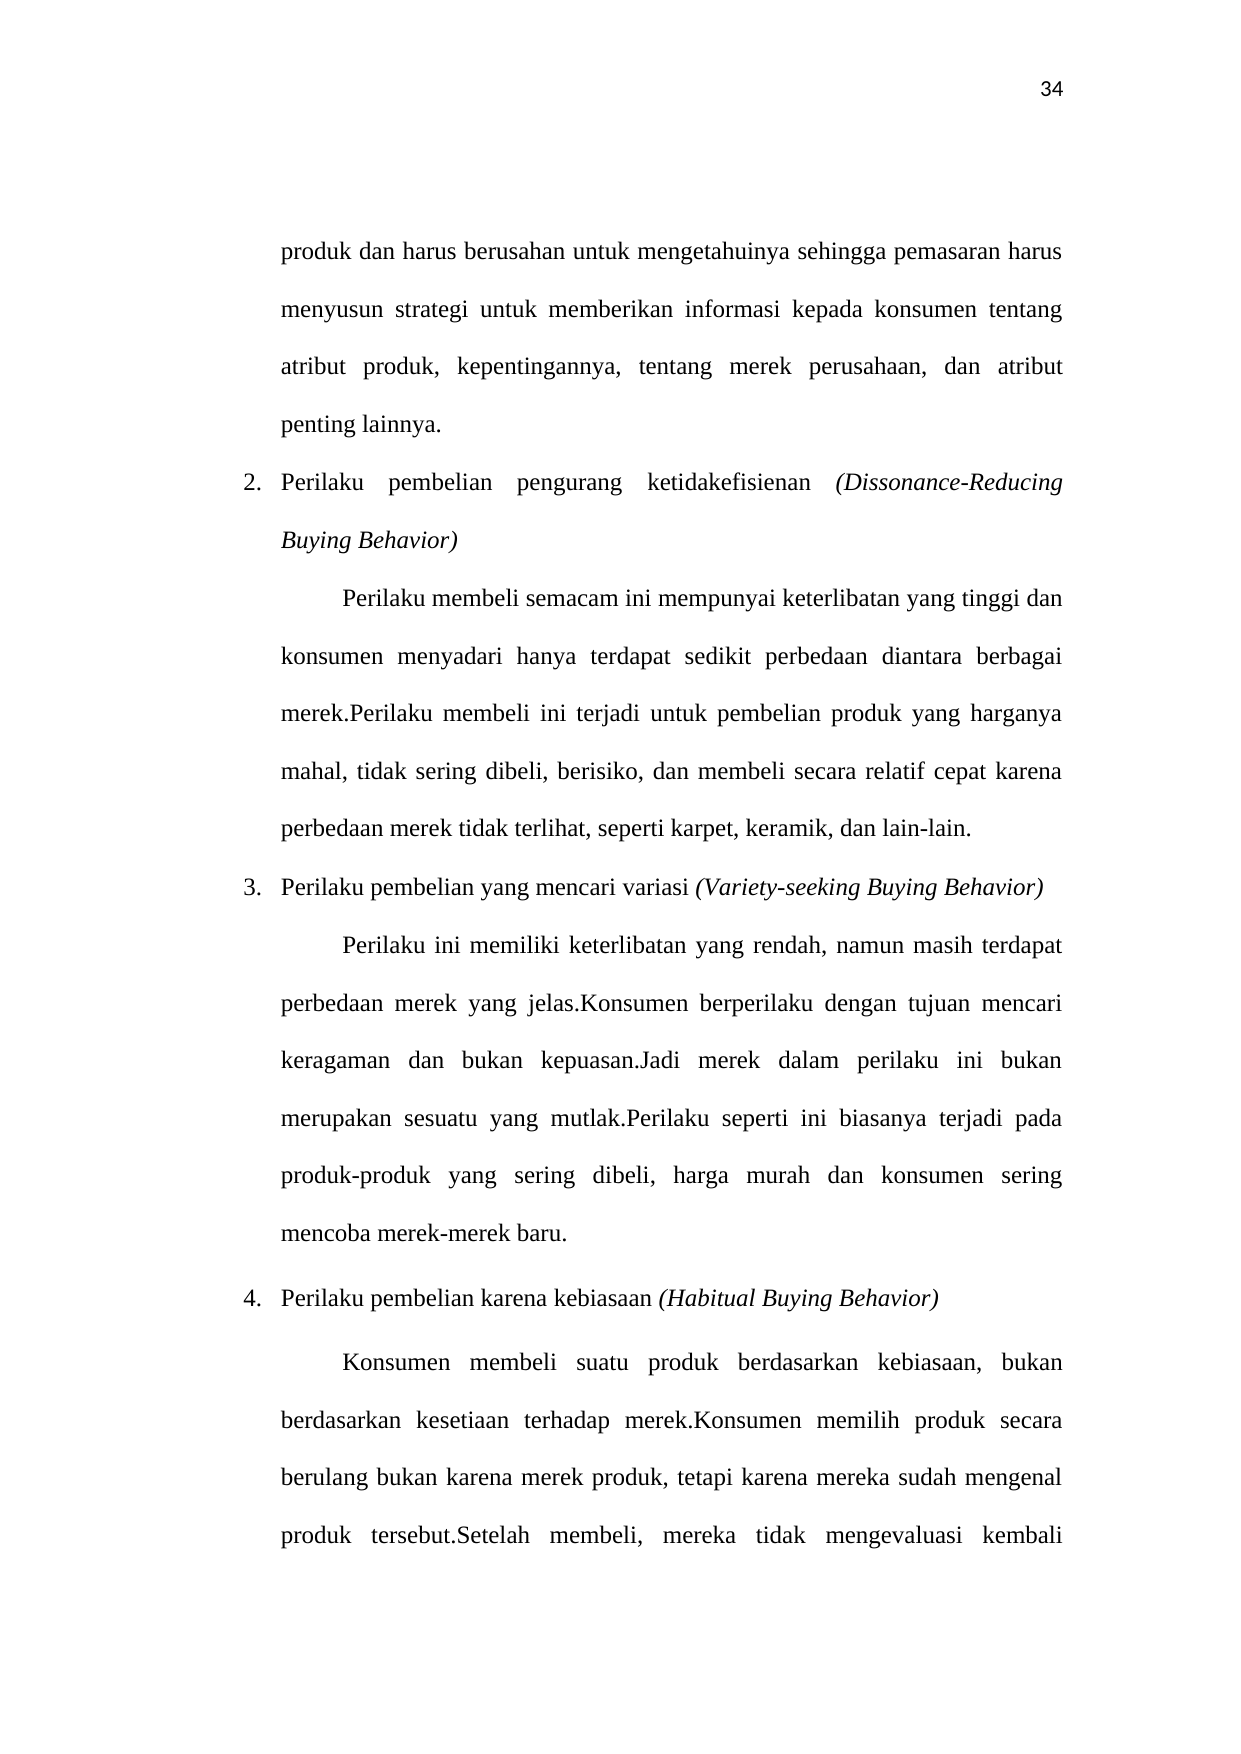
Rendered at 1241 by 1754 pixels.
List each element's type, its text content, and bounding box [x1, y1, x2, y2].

list Perilaku pembelian pengurang ketidakefisienan (Dissonance-Reducing Buying Behavior) [243, 467, 1063, 553]
list Perilaku pembelian karena kebiasaan (Habitual Buying Behavior) [243, 1283, 1063, 1311]
list Perilaku ini memiliki keterlibatan yang rendah, namun masih terdapat perbedaan merek yang jelas.Konsumen berperilaku dengan tujuan mencari keragaman dan bukan kepuasan.Jadi merek dalam perilaku ini bukan merupakan sesuatu yang mutlak.Perilaku seperti ini biasanya terjadi pada produk-produk yang sering dibeli, harga murah dan konsumen sering mencoba merek-merek baru. [281, 930, 1063, 1247]
list Perilaku membeli semacam ini mempunyai keterlibatan yang tinggi dan konsumen menyadari hanya terdapat sedikit perbedaan diantara berbagai merek.Perilaku membeli ini terjadi untuk pembelian produk yang harganya mahal, tidak sering dibeli, berisiko, dan membeli secara relatif cepat karena perbedaan merek tidak terlihat, seperti karpet, keramik, dan lain-lain. [281, 583, 1063, 842]
list Perilaku pembelian yang mencari variasi (Variety-seeking Buying Behavior) [243, 872, 1063, 901]
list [281, 1347, 1063, 1549]
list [281, 236, 1063, 437]
